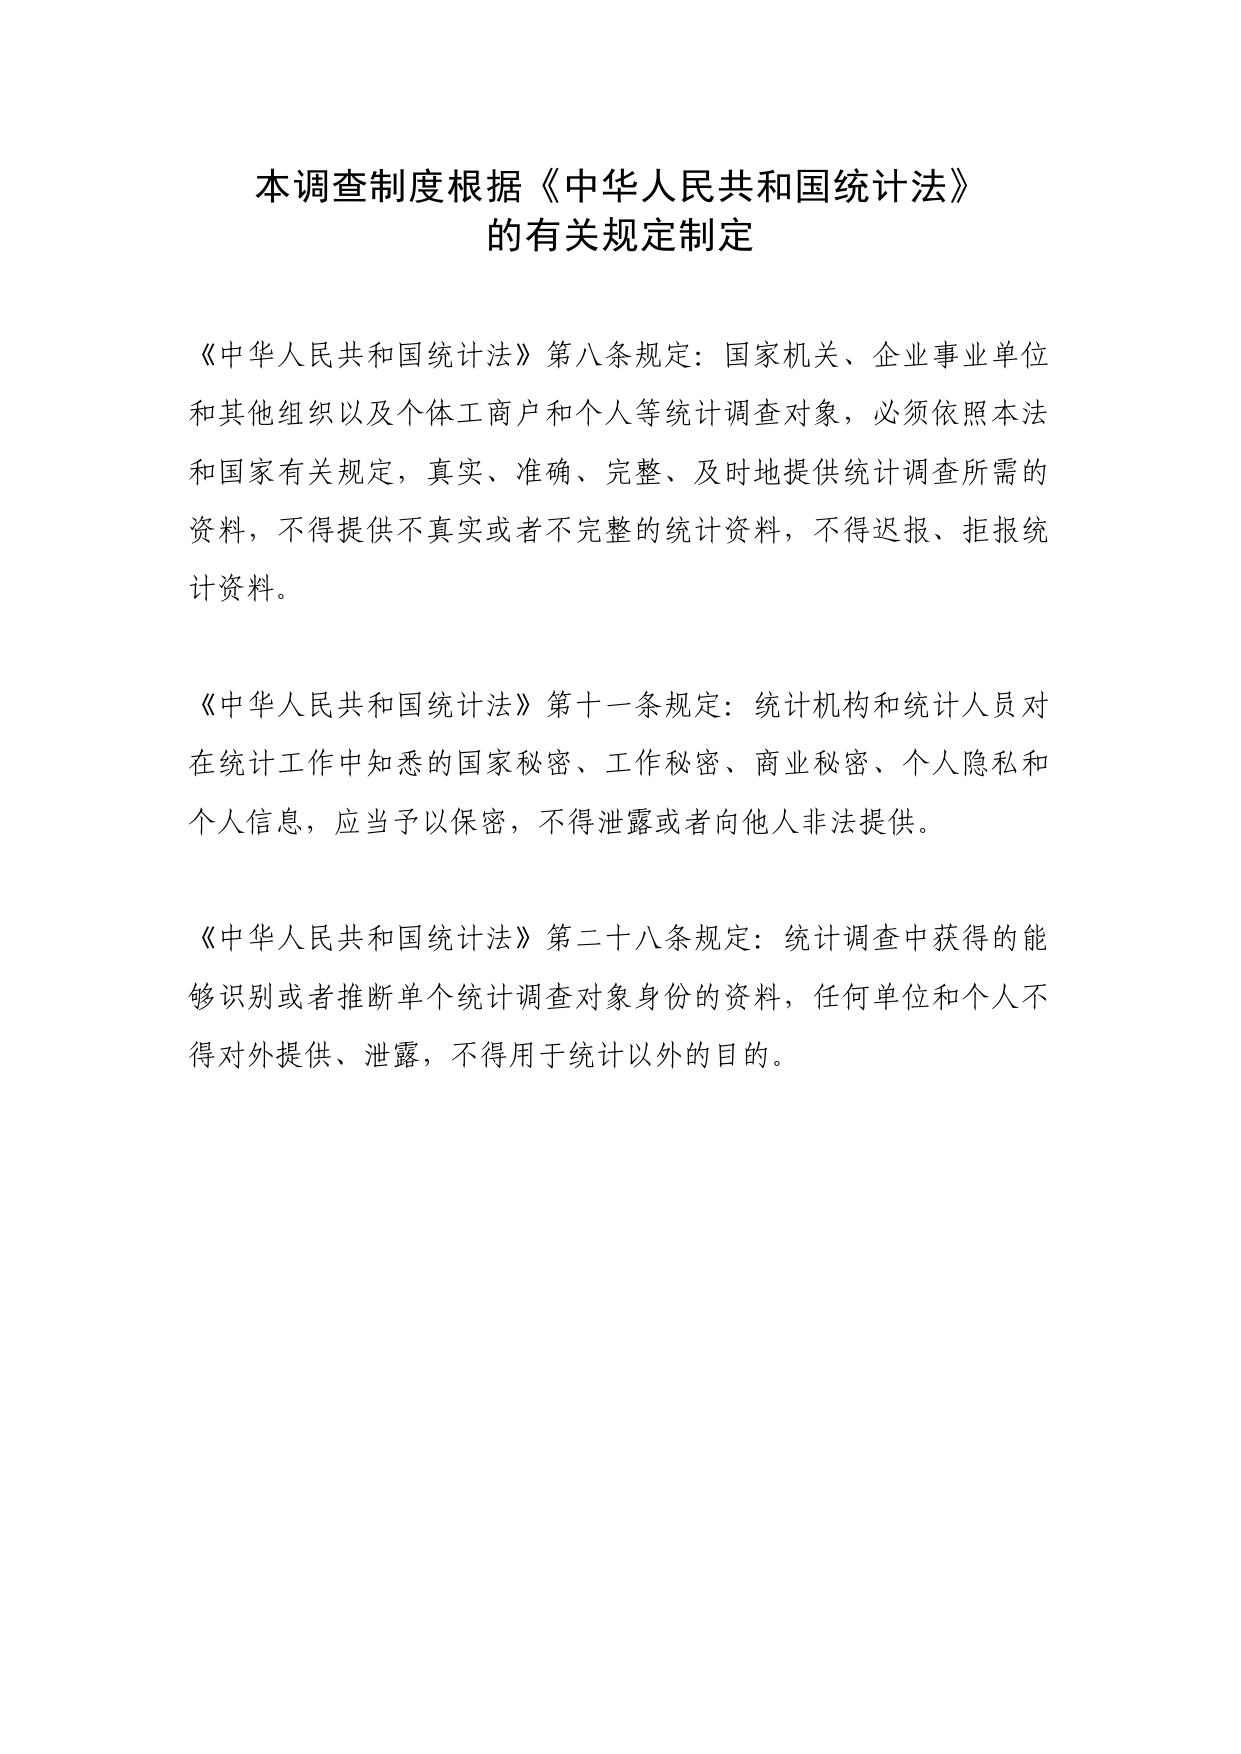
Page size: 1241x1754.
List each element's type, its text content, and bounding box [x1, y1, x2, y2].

text 《中华人民共和国统计法》第八条规定：国家机关、企业事业单位和其他组织以及个体工商户和个人等统计调查对象，必须依照本法和国家有关规定，真实、准确、完整、及时地提供统计调查所需的资料，不得提供不真实或者不完整的统计资料，不得迟报、拒报统计资料。 [187, 319, 1053, 610]
text 《中华人民共和国统计法》第十一条规定：统计机构和统计人员对在统计工作中知悉的国家秘密、工作秘密、商业秘密、个人隐私和个人信息，应当予以保密，不得泄露或者向他人非法提供。 [187, 669, 1053, 844]
text 的有关规定制定 [187, 211, 1053, 254]
text 本调查制度根据《中华人民共和国统计法》 [187, 162, 1053, 205]
text 《中华人民共和国统计法》第二十八条规定：统计调查中获得的能够识别或者推断单个统计调查对象身份的资料，任何单位和个人不得对外提供、泄露，不得用于统计以外的目的。 [187, 902, 1053, 1077]
